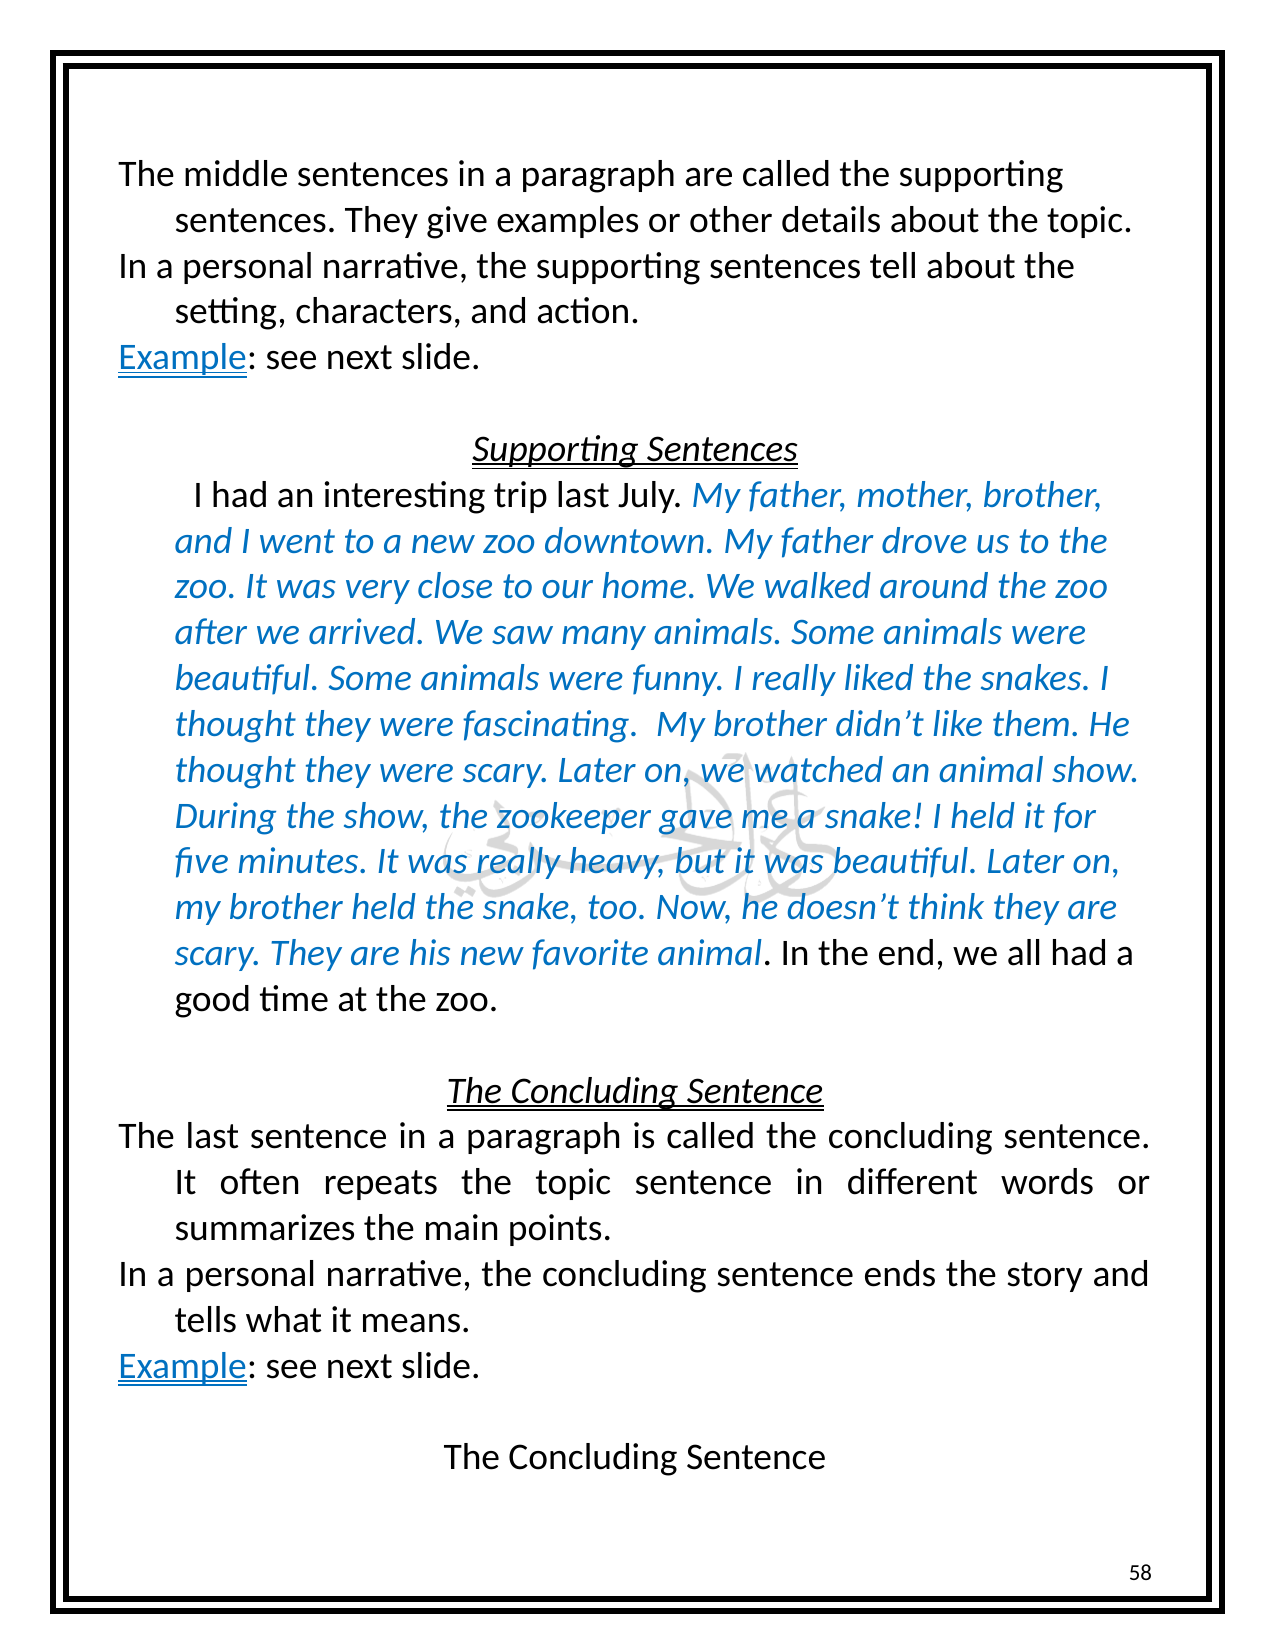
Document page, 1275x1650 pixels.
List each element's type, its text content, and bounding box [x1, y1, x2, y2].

text Supporting Sentences [118, 425, 1152, 471]
text The middle sentences in a paragraph are called the supporting sentences. They give examples or other details about the topic. [118, 150, 1152, 242]
text In a personal narrative, the supporting sentences tell about the setting, characters, and action. [118, 242, 1152, 333]
text In a personal narrative, the concluding sentence ends the story and tells what it means. [118, 1250, 1152, 1342]
text The Concluding Sentence [118, 1433, 1152, 1479]
text The last sentence in a paragraph is called the concluding sentence. It often repeats the topic sentence in different words or summarizes the main points. [118, 1112, 1152, 1250]
text Example: see next slide. [118, 333, 1152, 379]
text The Concluding Sentence [118, 1067, 1152, 1112]
text Example: see next slide. [118, 1342, 1152, 1387]
